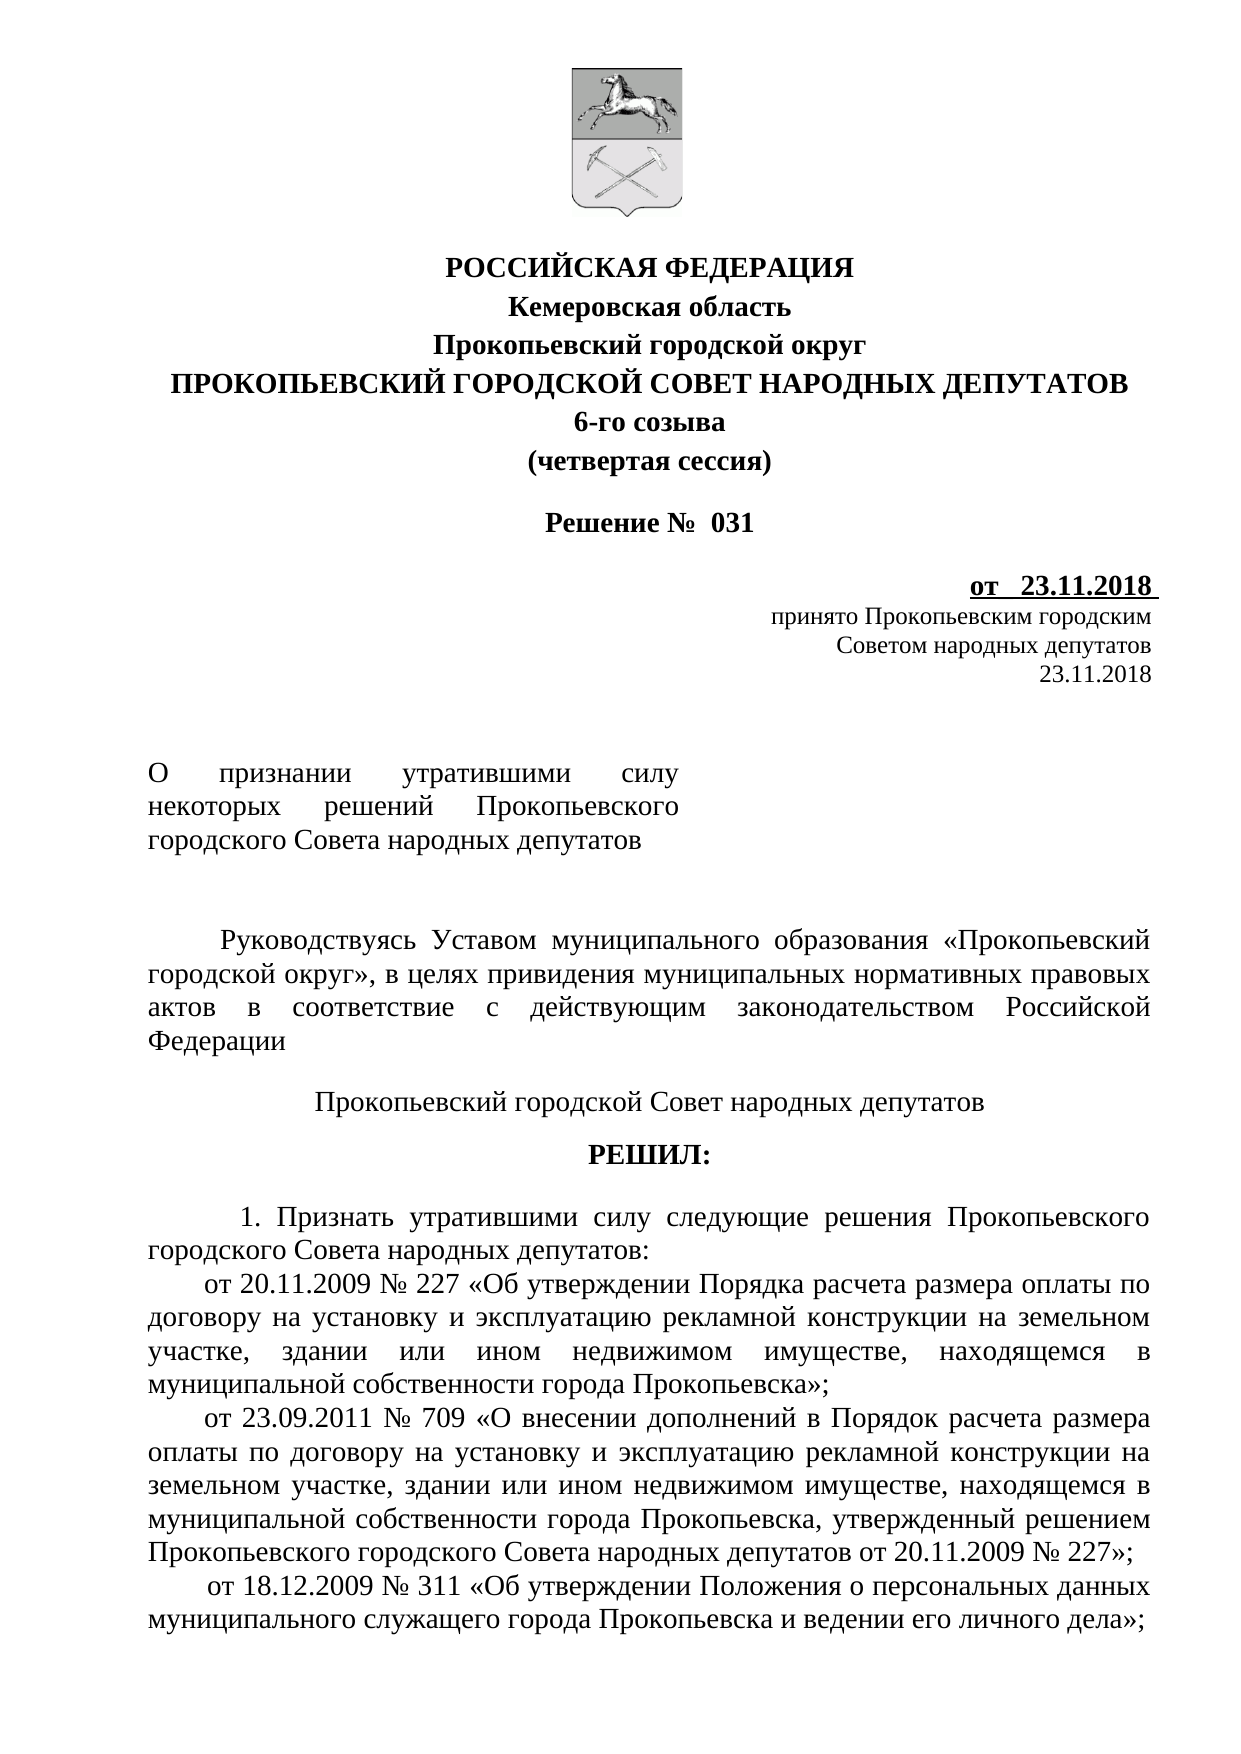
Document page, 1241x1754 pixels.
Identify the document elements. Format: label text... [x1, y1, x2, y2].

text 6-го созыва [148, 404, 1152, 438]
text 1. Признать утратившими силу следующие решения Прокопьевского городского Совета народных депутатов: [148, 1199, 1152, 1266]
text ПРОКОПЬЕВСКИЙ ГОРОДСКОЙ СОВЕТ НАРОДНЫХ ДЕПУТАТОВ [148, 366, 1152, 399]
text О признании утратившими силу некоторых решений Прокопьевского городского Совета народных депутатов [148, 755, 679, 855]
text (четвертая сессия) [148, 443, 1152, 476]
text принято Прокопьевским городским [148, 601, 1152, 630]
text 23.11.2018 [148, 659, 1152, 688]
text от 20.11.2009 № 227 «Об утверждении Порядка расчета размера оплаты по договору на установку и эксплуатацию рекламной конструкции на земельном участке, здании или ином недвижимом имуществе, находящемся в муниципальной собственности города Прокопьевска»; [148, 1266, 1152, 1400]
text от 18.12.2009 № 311 «Об утверждении Положения о персональных данных муниципального служащего города Прокопьевска и ведении его личного дела»; [148, 1568, 1152, 1635]
text РЕШИЛ: [148, 1137, 1152, 1171]
picture [571, 68, 683, 217]
text от 23.09.2011 № 709 «О внесении дополнений в Порядок расчета размера оплаты по договору на установку и эксплуатацию рекламной конструкции на земельном участке, здании или ином недвижимом имуществе, находящемся в муниципальной собственности города Прокопьевска, утвержденный решением Прокопьевского городского Совета народных депутатов от 20.11.2009 № 227»; [148, 1400, 1152, 1568]
text Решение № 031 [148, 506, 1152, 539]
text РОССИЙСКАЯ ФЕДЕРАЦИЯ [148, 250, 1152, 284]
text Советом народных депутатов [148, 630, 1152, 659]
text Прокопьевский городской Совет народных депутатов [148, 1084, 1152, 1118]
text Кемеровская область [148, 289, 1152, 322]
text Руководствуясь Уставом муниципального образования «Прокопьевский городской округ», в целях привидения муниципальных нормативных правовых актов в соответствие с действующим законодательством Российской Федерации [148, 922, 1152, 1057]
text Прокопьевский городской округ [148, 327, 1152, 361]
text от_ 23.11.2018 [148, 568, 1152, 601]
